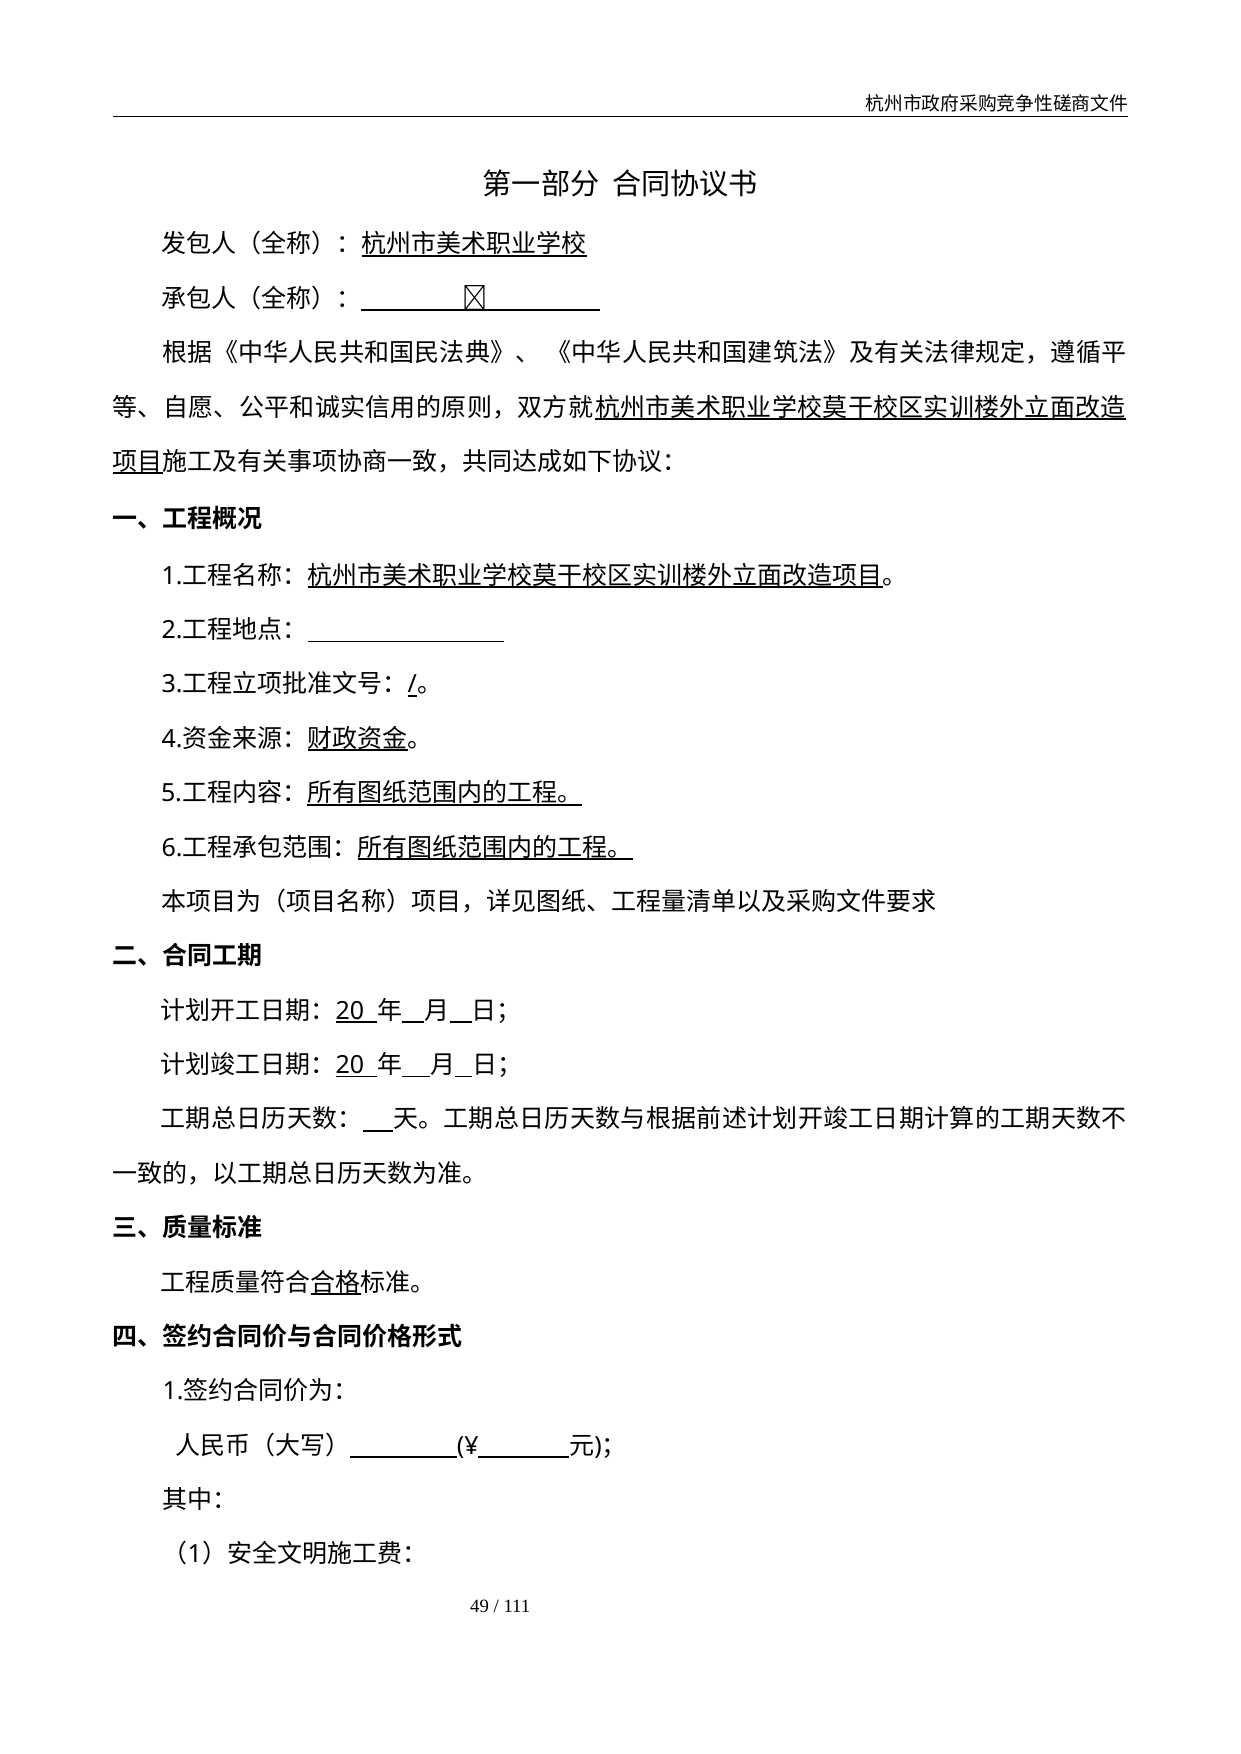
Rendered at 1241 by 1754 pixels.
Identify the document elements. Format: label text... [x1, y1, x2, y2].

text 4.资金来源：财政资金。 [112, 718, 1128, 754]
text （1）安全文明施工费： [112, 1534, 1128, 1570]
text 计划开工日期：20 年 月 日； [112, 990, 1128, 1026]
text 二、合同工期 [112, 936, 1128, 972]
text 5.工程内容：所有图纸范围内的工程。 [112, 773, 1128, 809]
text 3.工程立项批准文号：/。 [112, 664, 1128, 700]
text 工程质量符合合格标准。 [112, 1262, 1128, 1298]
text 工期总日历天数： 天。工期总日历天数与根据前述计划开竣工日期计算的工期天数不一致的，以工期总日历天数为准。 [112, 1099, 1128, 1189]
text 根据《中华人民共和国民法典》、 《中华人民共和国建筑法》及有关法律规定，遵循平等、自愿、公平和诚实信用的原则，双方就杭州市美术职业学校莫干校区实训楼外立面改造项目施工及有关事项协商一致，共同达成如下协议： [112, 333, 1128, 478]
text 本项目为（项目名称）项目，详见图纸、工程量清单以及采购文件要求 [112, 881, 1128, 918]
text 四、签约合同价与合同价格形式 [112, 1316, 1128, 1353]
text 2.工程地点： [112, 609, 1128, 646]
text 1.签约合同价为： [112, 1371, 1128, 1407]
text 人民币（大写） (¥ 元)； [112, 1425, 1128, 1461]
text 计划竣工日期：20 年 月 日； [112, 1044, 1128, 1081]
text 一、工程概况 [112, 498, 1128, 534]
text 三、质量标准 [112, 1208, 1128, 1244]
text 发包人（全称）：杭州市美术职业学校 [112, 224, 1128, 260]
text 6.工程承包范围：所有图纸范围内的工程。 [112, 827, 1128, 863]
text 承包人（全称）：  [112, 278, 1128, 314]
text 其中： [112, 1479, 1128, 1516]
text 1.工程名称：杭州市美术职业学校莫干校区实训楼外立面改造项目。 [112, 555, 1128, 591]
list 第一部分 合同协议书 [112, 160, 1128, 203]
